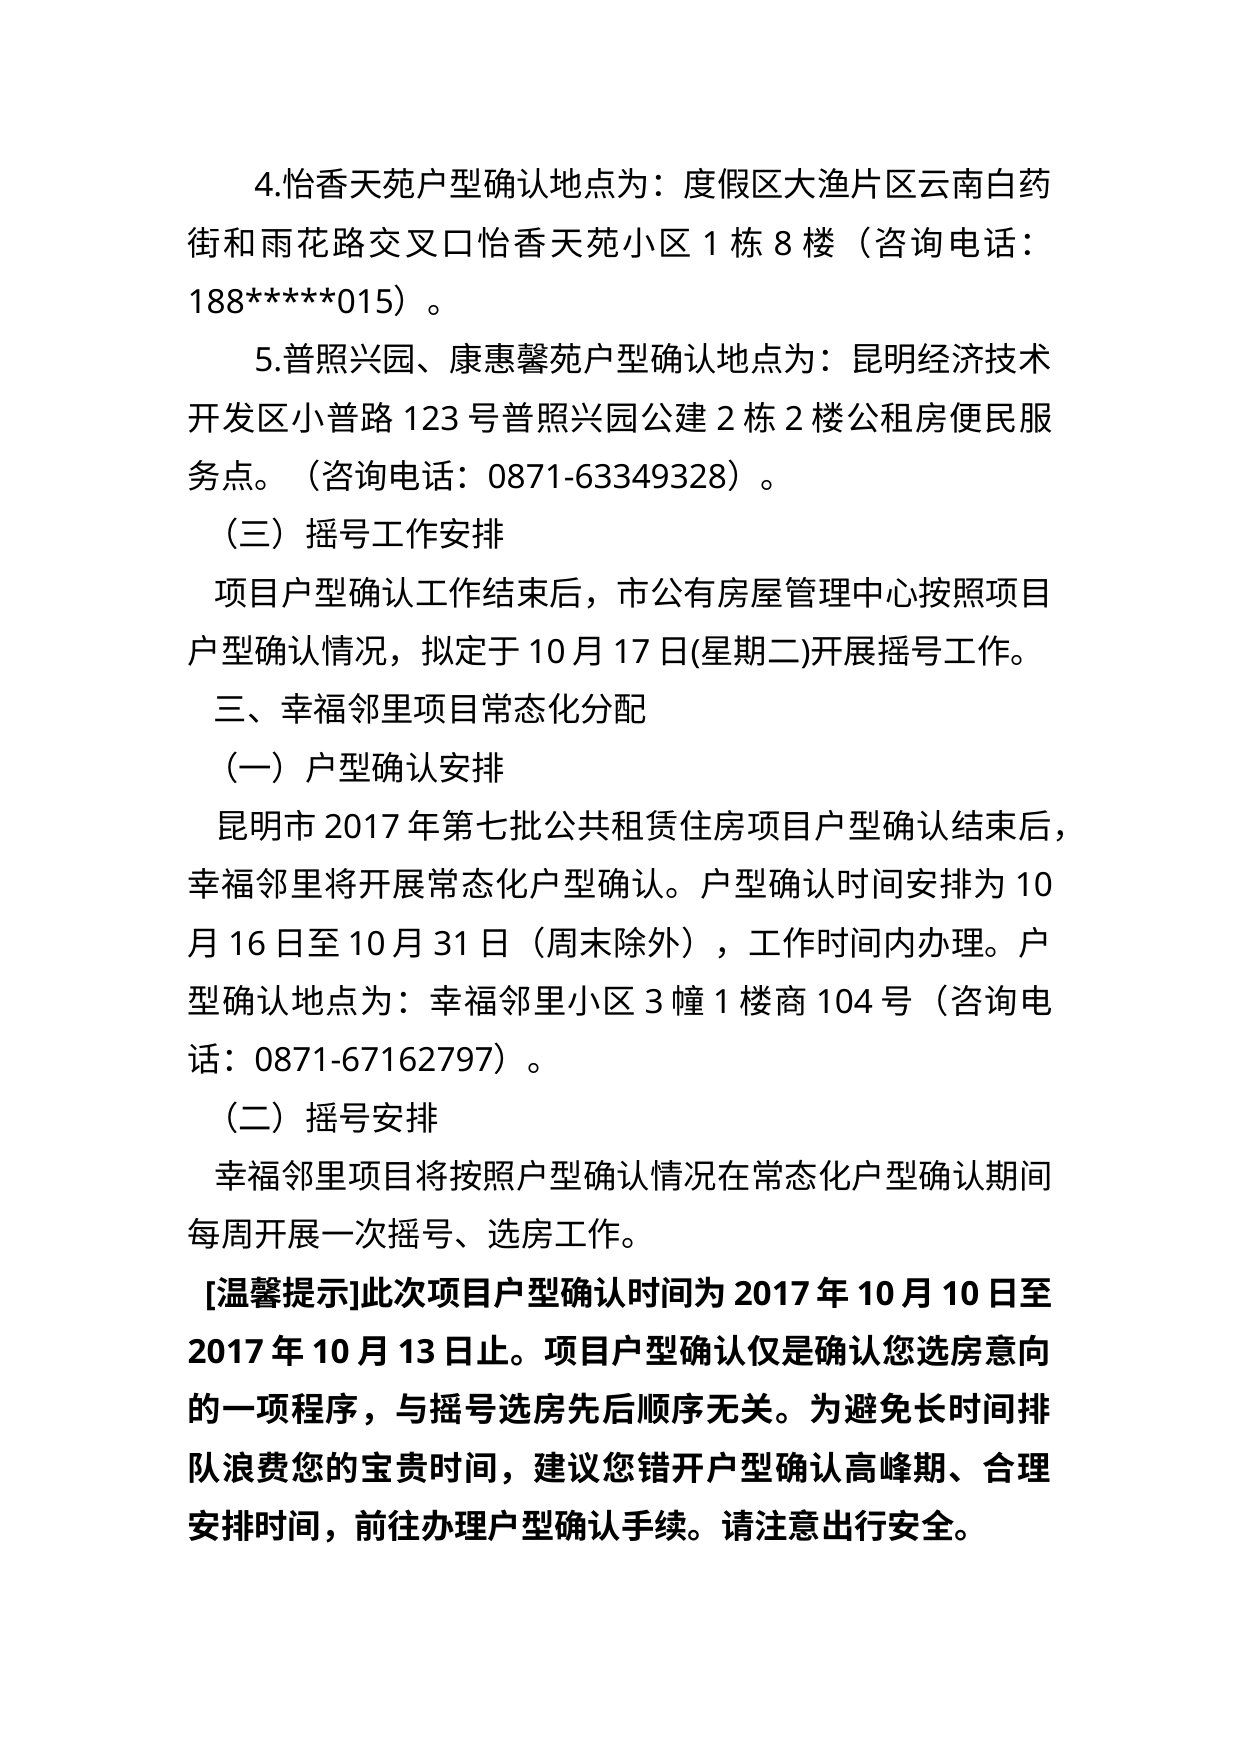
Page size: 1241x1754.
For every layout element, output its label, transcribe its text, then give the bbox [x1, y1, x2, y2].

text 三、幸福邻里项目常态化分配 [187, 675, 1053, 733]
text （二）摇号安排 [187, 1083, 1053, 1142]
text 项目户型确认工作结束后，市公有房屋管理中心按照项目户型确认情况，拟定于10月17日(星期二)开展摇号工作。 [187, 558, 1053, 675]
text 昆明市2017年第七批公共租赁住房项目户型确认结束后，幸福邻里将开展常态化户型确认。户型确认时间安排为10月16日至10月31日（周末除外），工作时间内办理。户型确认地点为：幸福邻里小区3幢1楼商104号（咨询电话：0871-67162797）。 [187, 792, 1053, 1083]
text [温馨提示]此次项目户型确认时间为2017年10月10日至2017年10月13日止。项目户型确认仅是确认您选房意向的一项程序，与摇号选房先后顺序无关。为避免长时间排队浪费您的宝贵时间，建议您错开户型确认高峰期、合理安排时间，前往办理户型确认手续。请注意出行安全。 [187, 1258, 1053, 1550]
text 4.怡香天苑户型确认地点为：度假区大渔片区云南白药街和雨花路交叉口怡香天苑小区1栋8楼（咨询电话：188*****015）。 [187, 150, 1053, 325]
text 幸福邻里项目将按照户型确认情况在常态化户型确认期间每周开展一次摇号、选房工作。 [187, 1142, 1053, 1258]
text 5.普照兴园、康惠馨苑户型确认地点为：昆明经济技术开发区小普路123号普照兴园公建2栋2楼公租房便民服务点。（咨询电话：0871-63349328）。 [187, 325, 1053, 500]
text （三）摇号工作安排 [187, 500, 1053, 558]
text （一）户型确认安排 [187, 733, 1053, 792]
